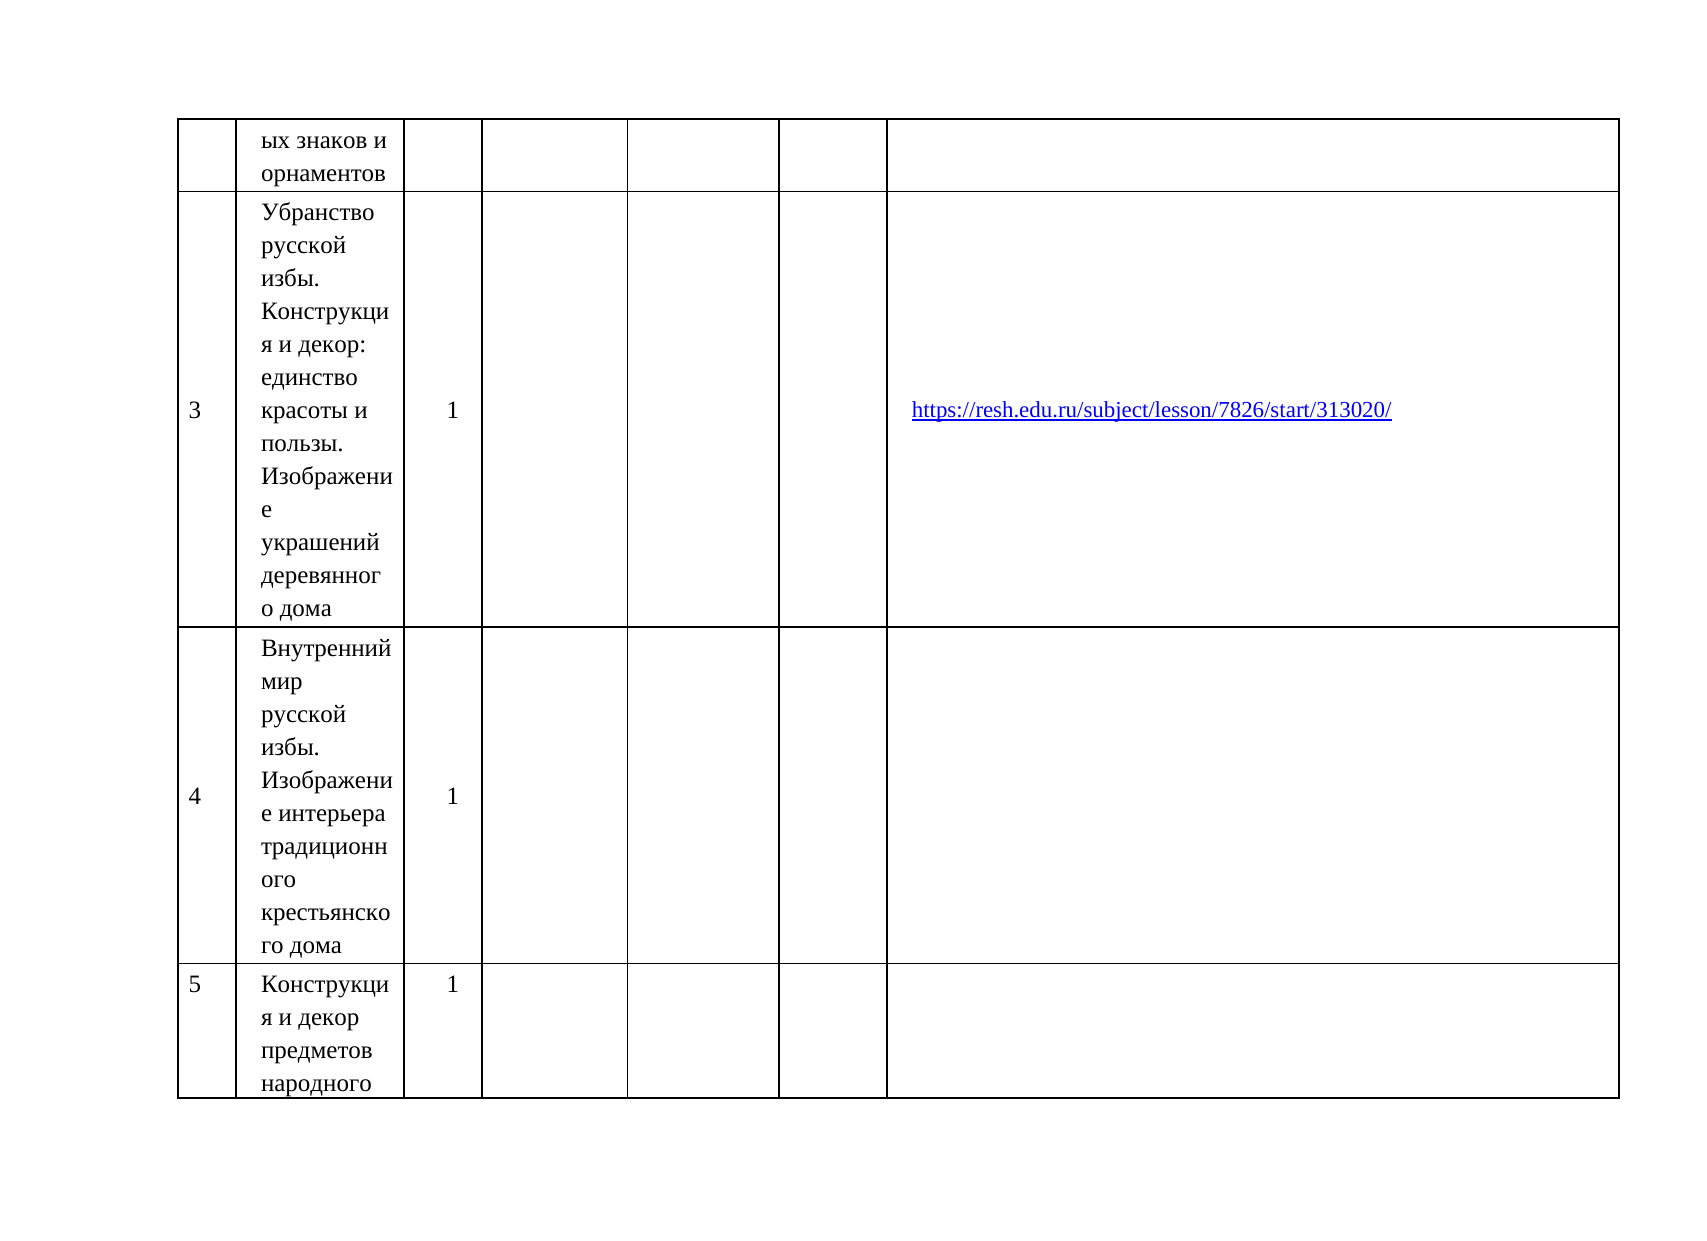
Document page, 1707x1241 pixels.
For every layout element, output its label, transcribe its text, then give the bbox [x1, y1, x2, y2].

table_cell [780, 120, 886, 191]
table_cell Убранство русской избы. Конструкция и декор: единство красоты и пользы. Изображение украшений деревянного дома [237, 192, 403, 626]
table_cell 4 [179, 628, 235, 963]
table_cell 1 [405, 628, 481, 963]
table_cell [483, 628, 627, 963]
table_cell [628, 964, 778, 1097]
table_cell [483, 120, 627, 191]
table_cell Внутренний мир русской избы. Изображение интерьера традиционного крестьянского дома [237, 628, 403, 963]
table_cell [628, 628, 778, 963]
table_cell [888, 628, 1618, 963]
table_cell 1 [405, 192, 481, 626]
table_cell 1 [405, 120, 481, 191]
table_cell 2 [179, 120, 235, 191]
table_cell 1 [405, 964, 481, 1097]
table_cell 3 [179, 192, 235, 626]
table_cell [888, 964, 1618, 1097]
table_cell [888, 120, 1618, 191]
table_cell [237, 120, 403, 191]
table_cell [483, 192, 627, 626]
table_cell [780, 628, 886, 963]
table_cell [628, 120, 778, 191]
table_cell [780, 192, 886, 626]
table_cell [237, 964, 403, 1097]
table_cell [628, 192, 778, 626]
table_cell https://resh.edu.ru/subject/lesson/7826/start/313020/ [888, 192, 1618, 626]
table_cell 5 [179, 964, 235, 1097]
table_cell [483, 964, 627, 1097]
table_cell [780, 964, 886, 1097]
